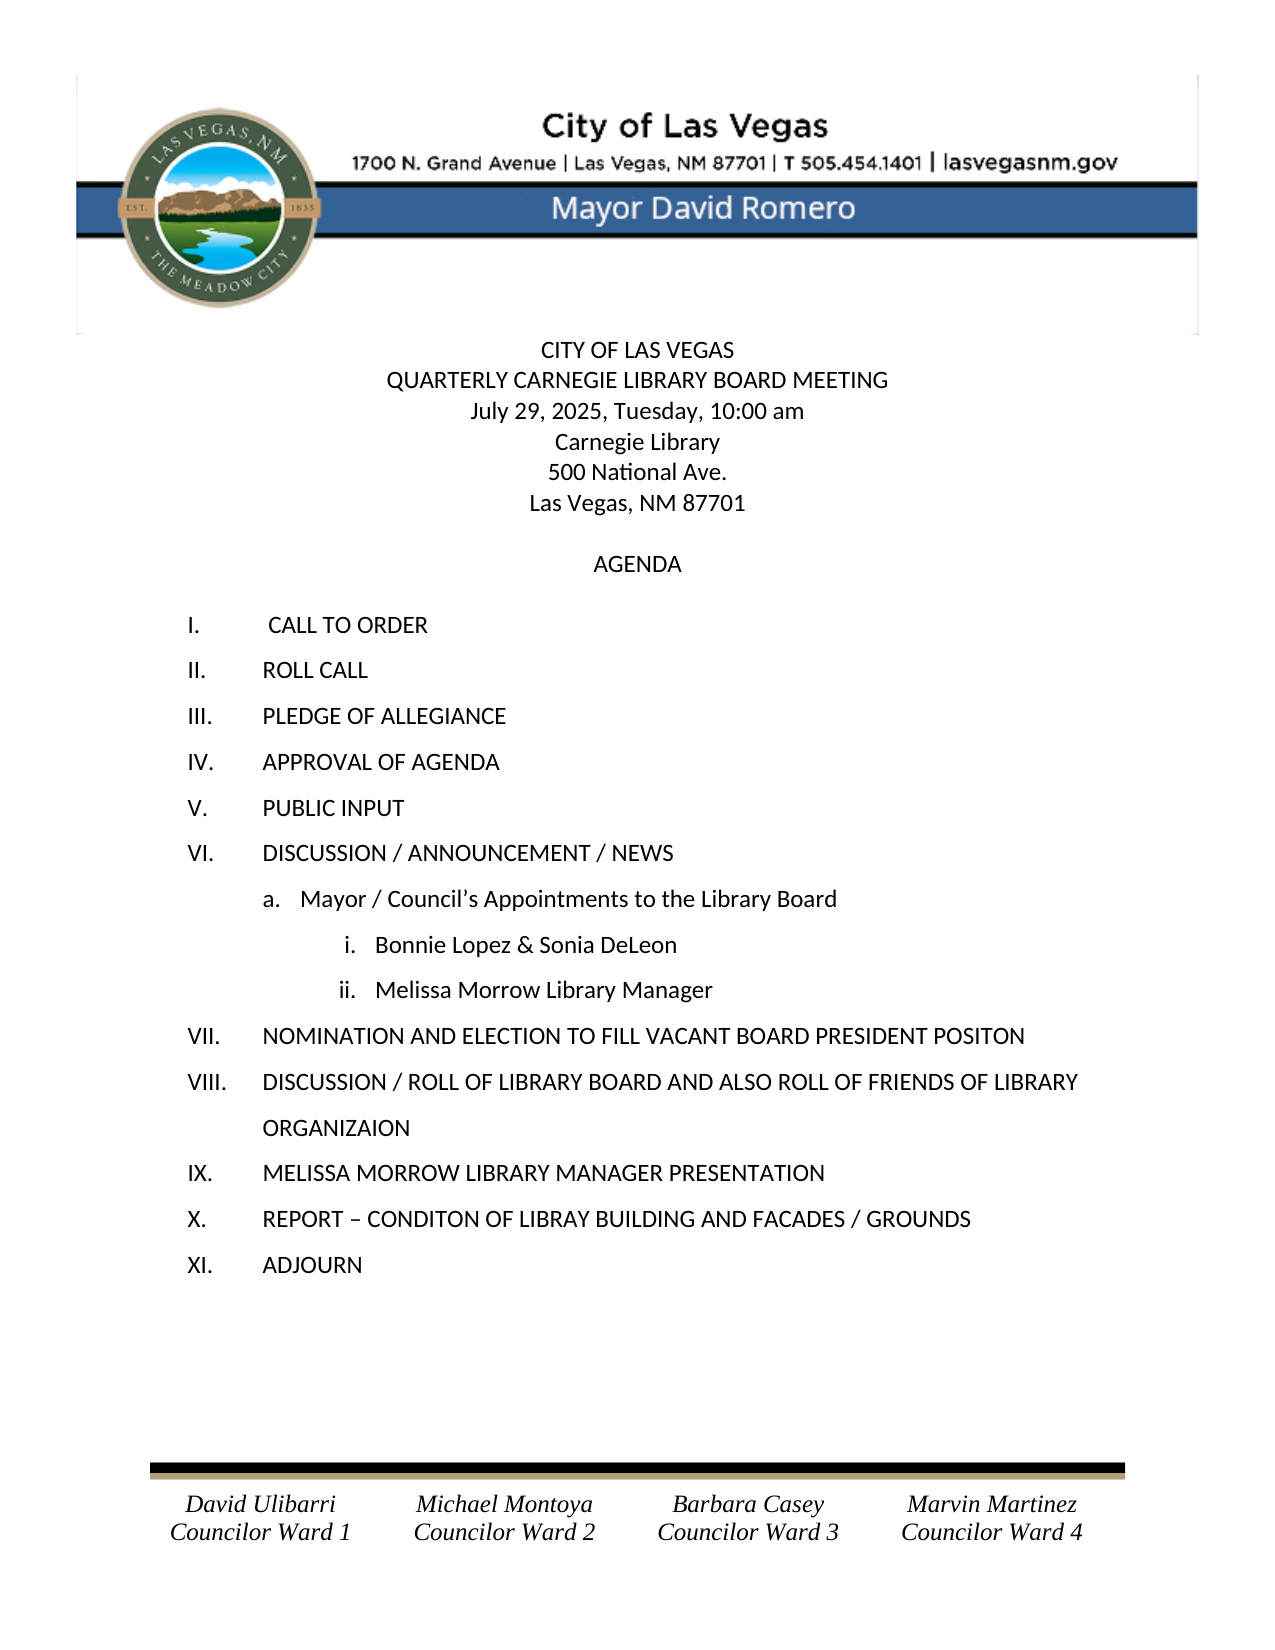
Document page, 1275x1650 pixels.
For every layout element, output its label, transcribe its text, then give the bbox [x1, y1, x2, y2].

list REPORT – CONDITON OF LIBRAY BUILDING AND FACADES / GROUNDS [187, 1203, 1125, 1234]
list DISCUSSION / ANNOUNCEMENT / NEWS [187, 837, 1125, 868]
list NOMINATION AND ELECTION TO FILL VACANT BOARD PRESIDENT POSITON [187, 1020, 1125, 1051]
list APPROVAL OF AGENDA [187, 746, 1125, 777]
list Mayor / Council’s Appointments to the Library Board [262, 883, 1125, 914]
list PUBLIC INPUT [187, 792, 1125, 822]
text 500 National Ave. [150, 456, 1125, 487]
text QUARTERLY CARNEGIE LIBRARY BOARD MEETING [150, 365, 1125, 395]
list Melissa Morrow Library Manager [356, 975, 1125, 1005]
text Las Vegas, NM 87701 [150, 487, 1125, 517]
list Bonnie Lopez & Sonia DeLeon [356, 929, 1125, 959]
picture [76, 75, 1199, 335]
text Carnegie Library [150, 426, 1125, 456]
picture [150, 1460, 1125, 1484]
text AGENDA [150, 548, 1125, 578]
list ROLL CALL [187, 654, 1125, 685]
list PLEDGE OF ALLEGIANCE [187, 700, 1125, 731]
text CITY OF LAS VEGAS [150, 150, 1125, 365]
list CALL TO ORDER [187, 609, 1125, 639]
text July 29, 2025, Tuesday, 10:00 am [150, 395, 1125, 426]
list ADJOURN [187, 1249, 1125, 1279]
list MELISSA MORROW LIBRARY MANAGER PRESENTATION [187, 1158, 1125, 1188]
list DISCUSSION / ROLL OF LIBRARY BOARD AND ALSO ROLL OF FRIENDS OF LIBRARY ORGANIZAION [187, 1066, 1125, 1142]
